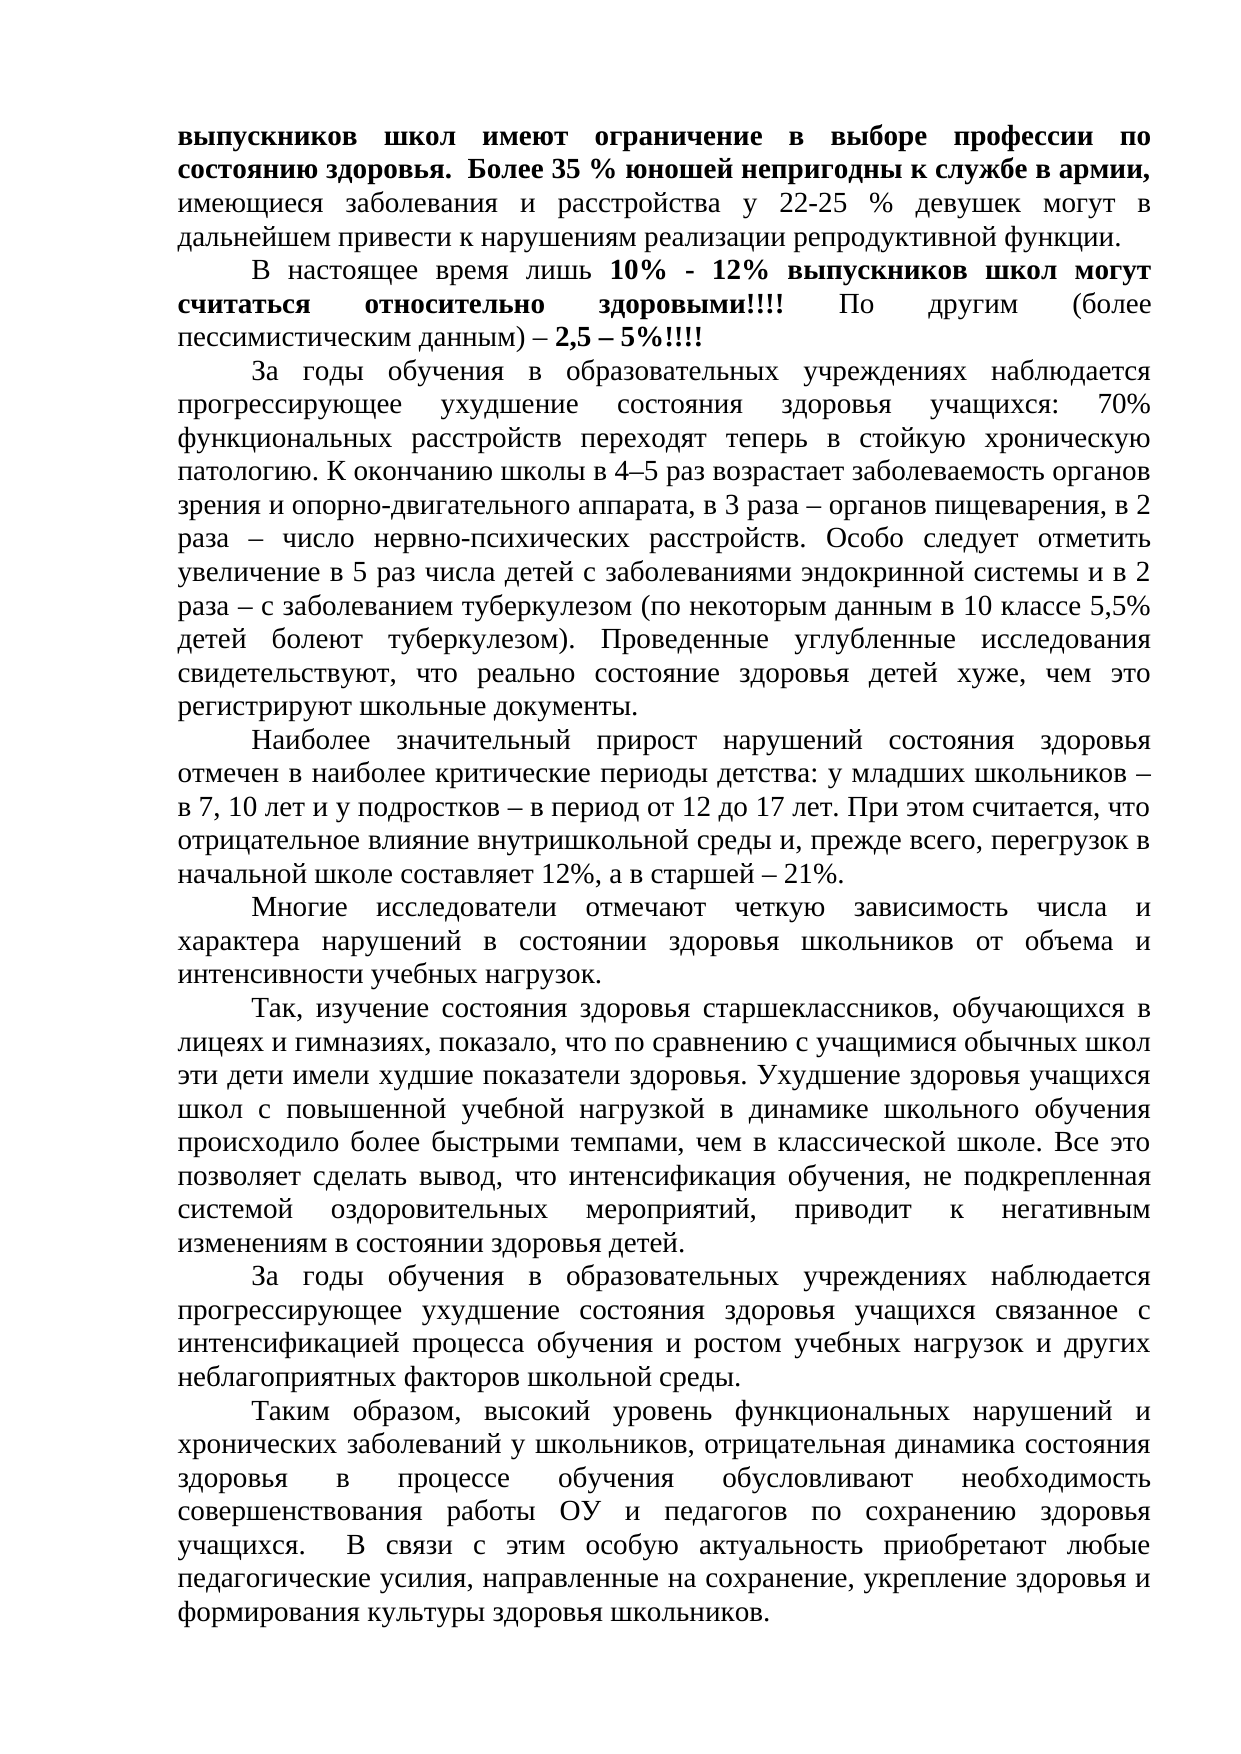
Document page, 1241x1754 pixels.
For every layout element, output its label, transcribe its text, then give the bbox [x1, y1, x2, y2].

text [177, 118, 1152, 252]
text За годы обучения в образовательных учреждениях наблюдается прогрессирующее ухудшение состояния здоровья учащихся: 70% функциональных расстройств переходят теперь в стойкую хроническую патологию. К окончанию школы в 4–5 раз возрастает заболеваемость органов зрения и опорно-двигательного аппарата, в 3 раза – органов пищеварения, в 2 раза – число нервно-психических расстройств. Особо следует отметить увеличение в 5 раз числа детей с заболеваниями эндокринной системы и в 2 раза – с заболеванием туберкулезом (по некоторым данным в 10 классе 5,5% детей болеют туберкулезом). Проведенные углубленные исследования свидетельствуют, что реально состояние здоровья детей хуже, чем это регистрируют школьные документы. [177, 353, 1152, 722]
text За годы обучения в образовательных учреждениях наблюдается прогрессирующее ухудшение состояния здоровья учащихся связанное с интенсификацией процесса обучения и ростом учебных нагрузок и других неблагоприятных факторов школьной среды. [177, 1258, 1152, 1393]
text Наиболее значительный прирост нарушений состояния здоровья отмечен в наиболее критические периоды детства: у младших школьников – в 7, 10 лет и у подростков – в период от 12 до 17 лет. При этом считается, что отрицательное влияние внутришкольной среды и, прежде всего, перегрузок в начальной школе составляет 12%, а в старшей – 21%. [177, 722, 1152, 889]
text Многие исследователи отмечают четкую зависимость числа и характера нарушений в состоянии здоровья школьников от объема и интенсивности учебных нагрузок. [177, 889, 1152, 990]
text Так, изучение состояния здоровья старшеклассников, обучающихся в лицеях и гимназиях, показало, что по сравнению с учащимися обычных школ эти дети имели худшие показатели здоровья. Ухудшение здоровья учащихся школ с повышенной учебной нагрузкой в динамике школьного обучения происходило более быстрыми темпами, чем в классической школе. Все это позволяет сделать вывод, что интенсификация обучения, не подкрепленная системой оздоровительных мероприятий, приводит к негативным изменениям в состоянии здоровья детей. [177, 990, 1152, 1258]
text Таким образом, высокий уровень функциональных нарушений и хронических заболеваний у школьников, отрицательная динамика состояния здоровья в процессе обучения обусловливают необходимость совершенствования работы ОУ и педагогов по сохранению здоровья учащихся. В связи с этим особую актуальность приобретают любые педагогические усилия, направленные на сохранение, укрепление здоровья и формирования культуры здоровья школьников. [177, 1393, 1152, 1627]
text В настоящее время лишь 10% - 12% выпускников школ могут считаться относительно здоровыми!!!! По другим (более пессимистическим данным) – 2,5 – 5%!!!! [177, 252, 1152, 353]
